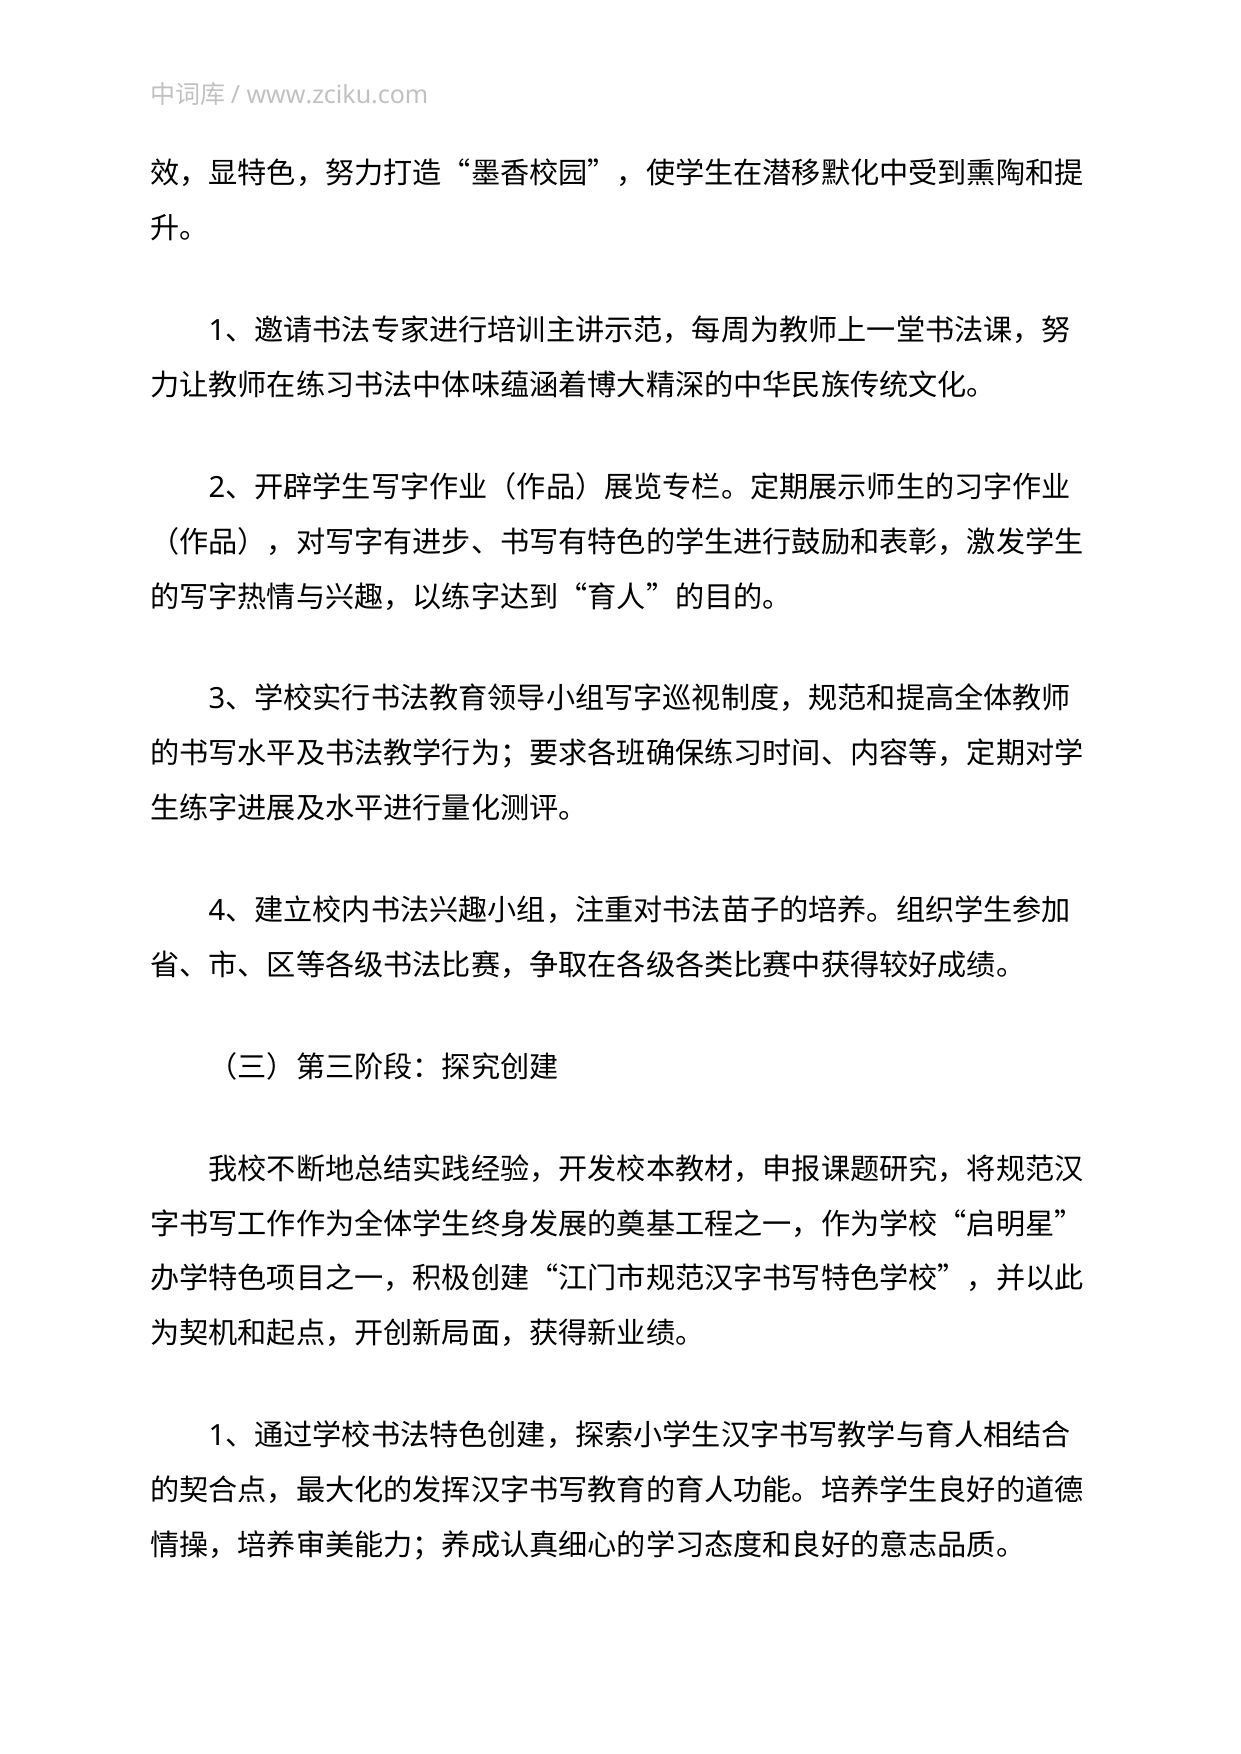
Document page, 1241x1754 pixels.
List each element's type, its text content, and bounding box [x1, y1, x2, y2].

text 4、建立校内书法兴趣小组，注重对书法苗子的培养。组织学生参加省、市、区等各级书法比赛，争取在各级各类比赛中获得较好成绩。 [150, 887, 1090, 984]
text 3、学校实行书法教育领导小组写字巡视制度，规范和提高全体教师的书写水平及书法教学行为；要求各班确保练习时间、内容等，定期对学生练字进展及水平进行量化测评。 [150, 675, 1090, 827]
text （三）第三阶段：探究创建 [150, 1043, 1090, 1086]
text 1、通过学校书法特色创建，探索小学生汉字书写教学与育人相结合的契合点，最大化的发挥汉字书写教育的育人功能。培养学生良好的道德情操，培养审美能力；养成认真细心的学习态度和良好的意志品质。 [150, 1412, 1090, 1564]
text 1、邀请书法专家进行培训主讲示范，每周为教师上一堂书法课，努力让教师在练习书法中体味蕴涵着博大精深的中华民族传统文化。 [150, 307, 1090, 404]
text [150, 150, 1090, 247]
text 我校不断地总结实践经验，开发校本教材，申报课题研究，将规范汉字书写工作作为全体学生终身发展的奠基工程之一，作为学校“启明星”办学特色项目之一，积极创建“江门市规范汉字书写特色学校”，并以此为契机和起点，开创新局面，获得新业绩。 [150, 1145, 1090, 1352]
text 2、开辟学生写字作业（作品）展览专栏。定期展示师生的习字作业（作品），对写字有进步、书写有特色的学生进行鼓励和表彰，激发学生的写字热情与兴趣，以练字达到“育人”的目的。 [150, 463, 1090, 616]
